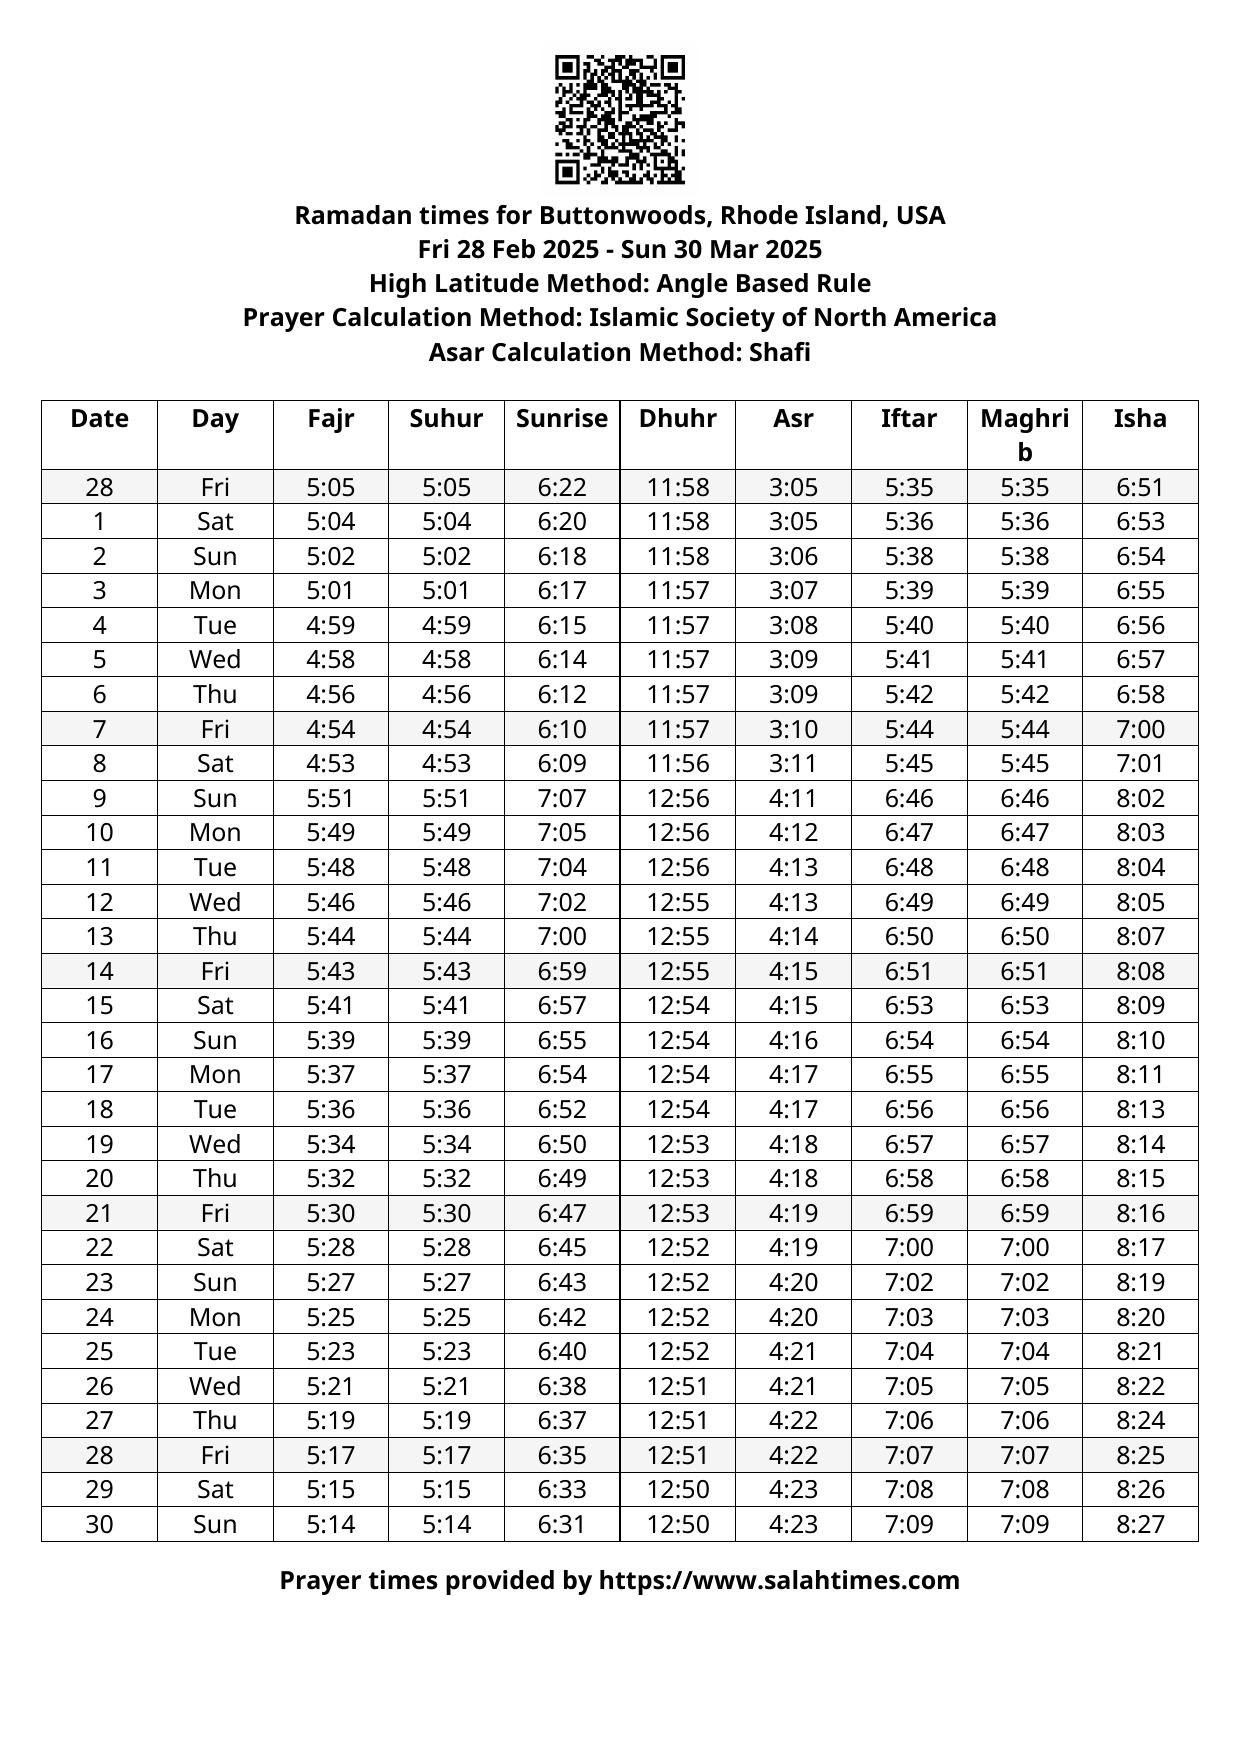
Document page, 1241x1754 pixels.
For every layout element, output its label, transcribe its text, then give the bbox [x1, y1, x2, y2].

table_cell Fri [158, 470, 273, 503]
table_cell 6:46 [852, 781, 967, 814]
table_cell Fri [158, 1196, 273, 1229]
table_cell 5:49 [274, 816, 388, 849]
table_cell 6:46 [968, 781, 1082, 814]
table_cell 5:42 [968, 677, 1082, 711]
table_cell 4:59 [274, 608, 388, 642]
table_cell 8:03 [1083, 816, 1198, 849]
table_cell 12:52 [621, 1265, 735, 1299]
table_cell Wed [158, 1127, 273, 1160]
table_cell 5:39 [852, 574, 967, 607]
table_cell 5:37 [274, 1058, 388, 1091]
table_cell 3:09 [736, 643, 851, 676]
table_cell 5:36 [852, 504, 967, 538]
table_cell Thu [158, 1161, 273, 1195]
table_cell 6:54 [1083, 539, 1198, 572]
table_cell 6:18 [505, 539, 619, 572]
table_cell 5:41 [274, 989, 388, 1022]
table_cell 6:56 [968, 1092, 1082, 1126]
table_cell 11:57 [621, 677, 735, 711]
table_cell 5:41 [389, 989, 504, 1022]
table_cell 7:07 [852, 1438, 967, 1472]
table_cell 3:11 [736, 746, 851, 780]
table_cell 6:14 [505, 643, 619, 676]
table_cell Sat [158, 504, 273, 538]
table_cell 4:53 [274, 746, 388, 780]
table_cell Sat [158, 989, 273, 1022]
table_cell 5:48 [274, 850, 388, 884]
table_cell 5:30 [274, 1196, 388, 1229]
table_cell 5:36 [968, 504, 1082, 538]
table_cell 6:20 [505, 504, 619, 538]
table_cell 5:38 [852, 539, 967, 572]
table_cell 6:53 [852, 989, 967, 1022]
table_cell 6:57 [1083, 643, 1198, 676]
table_cell 8:04 [1083, 850, 1198, 884]
table_cell 5:04 [274, 504, 388, 538]
table_cell Sat [158, 1473, 273, 1506]
table_cell 8:11 [1083, 1058, 1198, 1091]
table_cell 6:35 [505, 1438, 619, 1472]
table_cell 5:34 [389, 1127, 504, 1160]
table_cell 6:42 [505, 1300, 619, 1333]
table_cell 20 [42, 1161, 157, 1195]
table_cell 5:46 [274, 885, 388, 918]
table_cell 16 [42, 1023, 157, 1057]
table_header Day [158, 401, 273, 469]
table_cell 5:23 [389, 1334, 504, 1368]
table_cell 6:52 [505, 1092, 619, 1126]
table_cell 5:44 [274, 919, 388, 953]
table_cell 22 [42, 1231, 157, 1264]
table_cell 6:59 [852, 1196, 967, 1229]
table_cell 4:15 [736, 989, 851, 1022]
table_cell 5:27 [274, 1265, 388, 1299]
table_cell 4:18 [736, 1161, 851, 1195]
table_cell 5:40 [968, 608, 1082, 642]
table_cell 12:50 [621, 1473, 735, 1506]
table_cell 6:58 [968, 1161, 1082, 1195]
table_cell Sat [158, 746, 273, 780]
table_header Maghrib [968, 401, 1082, 469]
table_cell 5:45 [968, 746, 1082, 780]
table_cell 5:38 [968, 539, 1082, 572]
table_cell Sun [158, 1507, 273, 1541]
table_cell 5:25 [389, 1300, 504, 1333]
table_cell 8:26 [1083, 1473, 1198, 1506]
table_cell 4:54 [389, 712, 504, 745]
table_cell 5:49 [389, 816, 504, 849]
table_cell 6:51 [1083, 470, 1198, 503]
table_cell 5:44 [389, 919, 504, 953]
table_cell 4:17 [736, 1092, 851, 1126]
table_cell 5 [42, 643, 157, 676]
text Prayer Calculation Method: Islamic Society of North America [42, 300, 1198, 334]
table_cell 6:31 [505, 1507, 619, 1541]
table_cell 12:55 [621, 885, 735, 918]
table_cell 6:55 [505, 1023, 619, 1057]
table_cell 6:48 [852, 850, 967, 884]
table_cell Mon [158, 574, 273, 607]
text Fri 28 Feb 2025 - Sun 30 Mar 2025 [42, 232, 1198, 266]
table_cell 6:58 [1083, 677, 1198, 711]
table_cell 4:13 [736, 850, 851, 884]
table_cell 4:19 [736, 1196, 851, 1229]
table_header Isha [1083, 401, 1198, 469]
table_cell 6:51 [968, 954, 1082, 987]
table_cell 5:15 [274, 1473, 388, 1506]
table_cell 3:06 [736, 539, 851, 572]
table_cell 5:32 [274, 1161, 388, 1195]
table_cell 19 [42, 1127, 157, 1160]
table_cell 4:23 [736, 1507, 851, 1541]
table_cell 3 [42, 574, 157, 607]
table_cell 9 [42, 781, 157, 814]
table_cell 6:56 [1083, 608, 1198, 642]
table_cell 5:14 [274, 1507, 388, 1541]
table_cell 8:21 [1083, 1334, 1198, 1368]
table_cell 12 [42, 885, 157, 918]
table_cell 5:44 [968, 712, 1082, 745]
table_cell 14 [42, 954, 157, 987]
table_cell 8:13 [1083, 1092, 1198, 1126]
table_cell 7 [42, 712, 157, 745]
table_cell Fri [158, 954, 273, 987]
table_cell Sun [158, 1265, 273, 1299]
table_cell 4:14 [736, 919, 851, 953]
table_cell Sun [158, 781, 273, 814]
text Asar Calculation Method: Shafi [42, 334, 1198, 368]
table_cell 5:04 [389, 504, 504, 538]
table_cell 8:02 [1083, 781, 1198, 814]
table_cell 7:02 [968, 1265, 1082, 1299]
table_cell 29 [42, 1473, 157, 1506]
table_cell 6:57 [968, 1127, 1082, 1160]
table_cell 25 [42, 1334, 157, 1368]
table_header Iftar [852, 401, 967, 469]
table_cell 8:20 [1083, 1300, 1198, 1333]
table_cell 6:22 [505, 470, 619, 503]
text High Latitude Method: Angle Based Rule [42, 266, 1198, 300]
table_cell 6:53 [1083, 504, 1198, 538]
table_cell 11:58 [621, 504, 735, 538]
table_cell 7:06 [968, 1404, 1082, 1437]
table_cell 7:02 [852, 1265, 967, 1299]
table_cell 5:19 [389, 1404, 504, 1437]
table_cell 7:00 [1083, 712, 1198, 745]
table_cell 4:12 [736, 816, 851, 849]
table_cell 4:17 [736, 1058, 851, 1091]
table_cell 12:52 [621, 1231, 735, 1264]
table_cell 11:57 [621, 643, 735, 676]
table_cell 5:39 [274, 1023, 388, 1057]
table_cell 3:10 [736, 712, 851, 745]
table_cell 6:47 [968, 816, 1082, 849]
table_cell 4:21 [736, 1369, 851, 1402]
table_cell 5:01 [274, 574, 388, 607]
table_cell 8:19 [1083, 1265, 1198, 1299]
table_cell 5:41 [968, 643, 1082, 676]
table_cell 5:34 [274, 1127, 388, 1160]
table_cell Wed [158, 643, 273, 676]
table_cell Sun [158, 539, 273, 572]
table_cell 4:22 [736, 1404, 851, 1437]
table_cell 10 [42, 816, 157, 849]
table_cell 7:04 [852, 1334, 967, 1368]
table_cell 6:57 [505, 989, 619, 1022]
table_cell 8:15 [1083, 1161, 1198, 1195]
table_cell Fri [158, 712, 273, 745]
table_cell 12:56 [621, 850, 735, 884]
table_cell Sun [158, 1023, 273, 1057]
table_cell Thu [158, 919, 273, 953]
table_cell 7:02 [505, 885, 619, 918]
table_cell 7:05 [968, 1369, 1082, 1402]
table_cell Tue [158, 850, 273, 884]
table_cell 5:43 [274, 954, 388, 987]
table_cell 5:05 [389, 470, 504, 503]
table_cell 3:05 [736, 470, 851, 503]
table_cell 5:44 [852, 712, 967, 745]
table_cell 6:59 [968, 1196, 1082, 1229]
table_cell 8:09 [1083, 989, 1198, 1022]
table_cell 6:37 [505, 1404, 619, 1437]
table_cell 6:53 [968, 989, 1082, 1022]
table_cell 6:50 [505, 1127, 619, 1160]
table_cell 7:05 [505, 816, 619, 849]
table_cell 4:18 [736, 1127, 851, 1160]
table_cell 6:55 [968, 1058, 1082, 1091]
table_cell 7:04 [968, 1334, 1082, 1368]
table_cell 3:08 [736, 608, 851, 642]
table_cell 12:51 [621, 1369, 735, 1402]
table_cell 5:51 [389, 781, 504, 814]
table_cell 5:21 [389, 1369, 504, 1402]
table_cell 8:14 [1083, 1127, 1198, 1160]
table_cell 4:11 [736, 781, 851, 814]
table_cell 4:56 [274, 677, 388, 711]
table_cell Tue [158, 1092, 273, 1126]
table_cell 30 [42, 1507, 157, 1541]
table_cell 6:48 [968, 850, 1082, 884]
table_cell 5:01 [389, 574, 504, 607]
table_cell 6:45 [505, 1231, 619, 1264]
table_cell 5:17 [274, 1438, 388, 1472]
table_cell 12:55 [621, 954, 735, 987]
table_cell 12:52 [621, 1300, 735, 1333]
table_cell 6:47 [852, 816, 967, 849]
table_cell 3:07 [736, 574, 851, 607]
table_cell 7:07 [505, 781, 619, 814]
table_cell Thu [158, 677, 273, 711]
table_cell 2 [42, 539, 157, 572]
table_cell 7:00 [505, 919, 619, 953]
table_cell 6:49 [852, 885, 967, 918]
table_cell 12:51 [621, 1438, 735, 1472]
table_cell 6:15 [505, 608, 619, 642]
table_cell 8:25 [1083, 1438, 1198, 1472]
table_cell 6:54 [505, 1058, 619, 1091]
table_cell 8:07 [1083, 919, 1198, 953]
table_cell 7:04 [505, 850, 619, 884]
table_cell 6:54 [968, 1023, 1082, 1057]
table_cell 5:28 [274, 1231, 388, 1264]
table_cell 8:17 [1083, 1231, 1198, 1264]
table_cell 4:53 [389, 746, 504, 780]
table_cell Fri [158, 1438, 273, 1472]
table_cell 4:58 [274, 643, 388, 676]
table_cell 6:17 [505, 574, 619, 607]
table_cell 5:15 [389, 1473, 504, 1506]
table_cell 6:57 [852, 1127, 967, 1160]
table_cell Mon [158, 1058, 273, 1091]
table_cell 12:55 [621, 919, 735, 953]
table_cell 26 [42, 1369, 157, 1402]
table_cell 12:51 [621, 1404, 735, 1437]
table_cell 6:55 [852, 1058, 967, 1091]
table_cell 12:56 [621, 781, 735, 814]
table_cell 5:39 [968, 574, 1082, 607]
table_cell 7:09 [968, 1507, 1082, 1541]
table_cell 12:53 [621, 1161, 735, 1195]
table_cell 7:01 [1083, 746, 1198, 780]
table_cell 5:48 [389, 850, 504, 884]
table_cell 7:03 [852, 1300, 967, 1333]
table_cell 3:05 [736, 504, 851, 538]
table_cell 11 [42, 850, 157, 884]
table_cell 8:27 [1083, 1507, 1198, 1541]
table_cell 3:09 [736, 677, 851, 711]
table_cell 7:03 [968, 1300, 1082, 1333]
table_cell 6:10 [505, 712, 619, 745]
table_header Suhur [389, 401, 504, 469]
table_header Fajr [274, 401, 388, 469]
table_cell 5:40 [852, 608, 967, 642]
table_cell 4:59 [389, 608, 504, 642]
table_cell 5:41 [852, 643, 967, 676]
table_cell 4 [42, 608, 157, 642]
table_cell 23 [42, 1265, 157, 1299]
table_cell 18 [42, 1092, 157, 1126]
table_cell 5:37 [389, 1058, 504, 1091]
table_cell 12:54 [621, 1023, 735, 1057]
table_cell 6:50 [968, 919, 1082, 953]
table_cell Mon [158, 1300, 273, 1333]
table_cell 6:51 [852, 954, 967, 987]
table_cell 11:56 [621, 746, 735, 780]
table_cell 4:20 [736, 1300, 851, 1333]
table_cell 7:06 [852, 1404, 967, 1437]
table_cell 5:43 [389, 954, 504, 987]
table_cell 6:43 [505, 1265, 619, 1299]
table_cell 5:28 [389, 1231, 504, 1264]
table_cell 4:58 [389, 643, 504, 676]
table_cell 5:27 [389, 1265, 504, 1299]
table_cell Wed [158, 1369, 273, 1402]
table_cell 11:58 [621, 470, 735, 503]
table_header Sunrise [505, 401, 619, 469]
table_cell 4:19 [736, 1231, 851, 1264]
table_cell 17 [42, 1058, 157, 1091]
table_cell 7:05 [852, 1369, 967, 1402]
table_cell 6:38 [505, 1369, 619, 1402]
table_cell 27 [42, 1404, 157, 1437]
table_cell 8:24 [1083, 1404, 1198, 1437]
table_cell 6:12 [505, 677, 619, 711]
table_cell 5:32 [389, 1161, 504, 1195]
table_cell 12:53 [621, 1127, 735, 1160]
table_cell 5:36 [389, 1092, 504, 1126]
table_cell 6:54 [852, 1023, 967, 1057]
table_cell 5:02 [274, 539, 388, 572]
table_cell 5:45 [852, 746, 967, 780]
table_cell 5:30 [389, 1196, 504, 1229]
table_cell Tue [158, 608, 273, 642]
table_cell 4:13 [736, 885, 851, 918]
table_cell 5:51 [274, 781, 388, 814]
table_cell 7:07 [968, 1438, 1082, 1472]
table_cell 6:59 [505, 954, 619, 987]
table_cell 5:25 [274, 1300, 388, 1333]
table_cell 5:19 [274, 1404, 388, 1437]
table_cell Sat [158, 1231, 273, 1264]
table_cell 6:55 [1083, 574, 1198, 607]
table_cell 6:49 [505, 1161, 619, 1195]
table_cell 12:53 [621, 1196, 735, 1229]
table_cell 5:36 [274, 1092, 388, 1126]
table_cell 12:52 [621, 1334, 735, 1368]
table_cell 5:46 [389, 885, 504, 918]
table_cell 4:22 [736, 1438, 851, 1472]
table_cell 12:56 [621, 816, 735, 849]
table_cell 8 [42, 746, 157, 780]
table_cell 6:40 [505, 1334, 619, 1368]
table_cell 28 [42, 1438, 157, 1472]
table_cell 5:23 [274, 1334, 388, 1368]
table_cell 6:09 [505, 746, 619, 780]
table_header Asr [736, 401, 851, 469]
table_cell 7:08 [968, 1473, 1082, 1506]
text Ramadan times for Buttonwoods, Rhode Island, USA [42, 198, 1198, 232]
table_cell 7:00 [968, 1231, 1082, 1264]
table_cell 5:21 [274, 1369, 388, 1402]
table_cell 7:00 [852, 1231, 967, 1264]
table_cell 21 [42, 1196, 157, 1229]
table_cell 6:49 [968, 885, 1082, 918]
table_cell 1 [42, 504, 157, 538]
table_cell 11:57 [621, 574, 735, 607]
table_cell 7:09 [852, 1507, 967, 1541]
text Prayer times provided by https://www.salahtimes.com [42, 1563, 1198, 1597]
picture [542, 41, 699, 198]
table_cell 6:33 [505, 1473, 619, 1506]
table_cell 6:47 [505, 1196, 619, 1229]
table_cell 5:14 [389, 1507, 504, 1541]
table_cell 24 [42, 1300, 157, 1333]
table_cell 12:54 [621, 989, 735, 1022]
table_cell 7:08 [852, 1473, 967, 1506]
table_cell 8:22 [1083, 1369, 1198, 1402]
table_cell 5:42 [852, 677, 967, 711]
table_cell 5:39 [389, 1023, 504, 1057]
table_cell 4:21 [736, 1334, 851, 1368]
table_cell 5:02 [389, 539, 504, 572]
table_cell 4:16 [736, 1023, 851, 1057]
table_cell 4:15 [736, 954, 851, 987]
table_cell 8:05 [1083, 885, 1198, 918]
table_cell 8:08 [1083, 954, 1198, 987]
table_cell 5:17 [389, 1438, 504, 1472]
table_cell 5:35 [852, 470, 967, 503]
table_cell 6:50 [852, 919, 967, 953]
table_header Date [42, 401, 157, 469]
table_cell 6:58 [852, 1161, 967, 1195]
table_header Dhuhr [621, 401, 735, 469]
table_cell 11:57 [621, 608, 735, 642]
table_cell 12:54 [621, 1092, 735, 1126]
table_cell 13 [42, 919, 157, 953]
table_cell 5:35 [968, 470, 1082, 503]
table_cell 8:16 [1083, 1196, 1198, 1229]
table_cell Mon [158, 816, 273, 849]
table_cell 4:20 [736, 1265, 851, 1299]
table_cell 11:57 [621, 712, 735, 745]
table_cell 11:58 [621, 539, 735, 572]
table_cell 6 [42, 677, 157, 711]
table_cell 12:50 [621, 1507, 735, 1541]
table_cell 4:54 [274, 712, 388, 745]
table_cell 6:56 [852, 1092, 967, 1126]
table_cell 8:10 [1083, 1023, 1198, 1057]
table_cell Thu [158, 1404, 273, 1437]
table_cell Tue [158, 1334, 273, 1368]
table_cell 28 [42, 470, 157, 503]
table_cell 4:56 [389, 677, 504, 711]
table_cell 4:23 [736, 1473, 851, 1506]
table_cell 15 [42, 989, 157, 1022]
table_cell 12:54 [621, 1058, 735, 1091]
table_cell Wed [158, 885, 273, 918]
table_cell 5:05 [274, 470, 388, 503]
